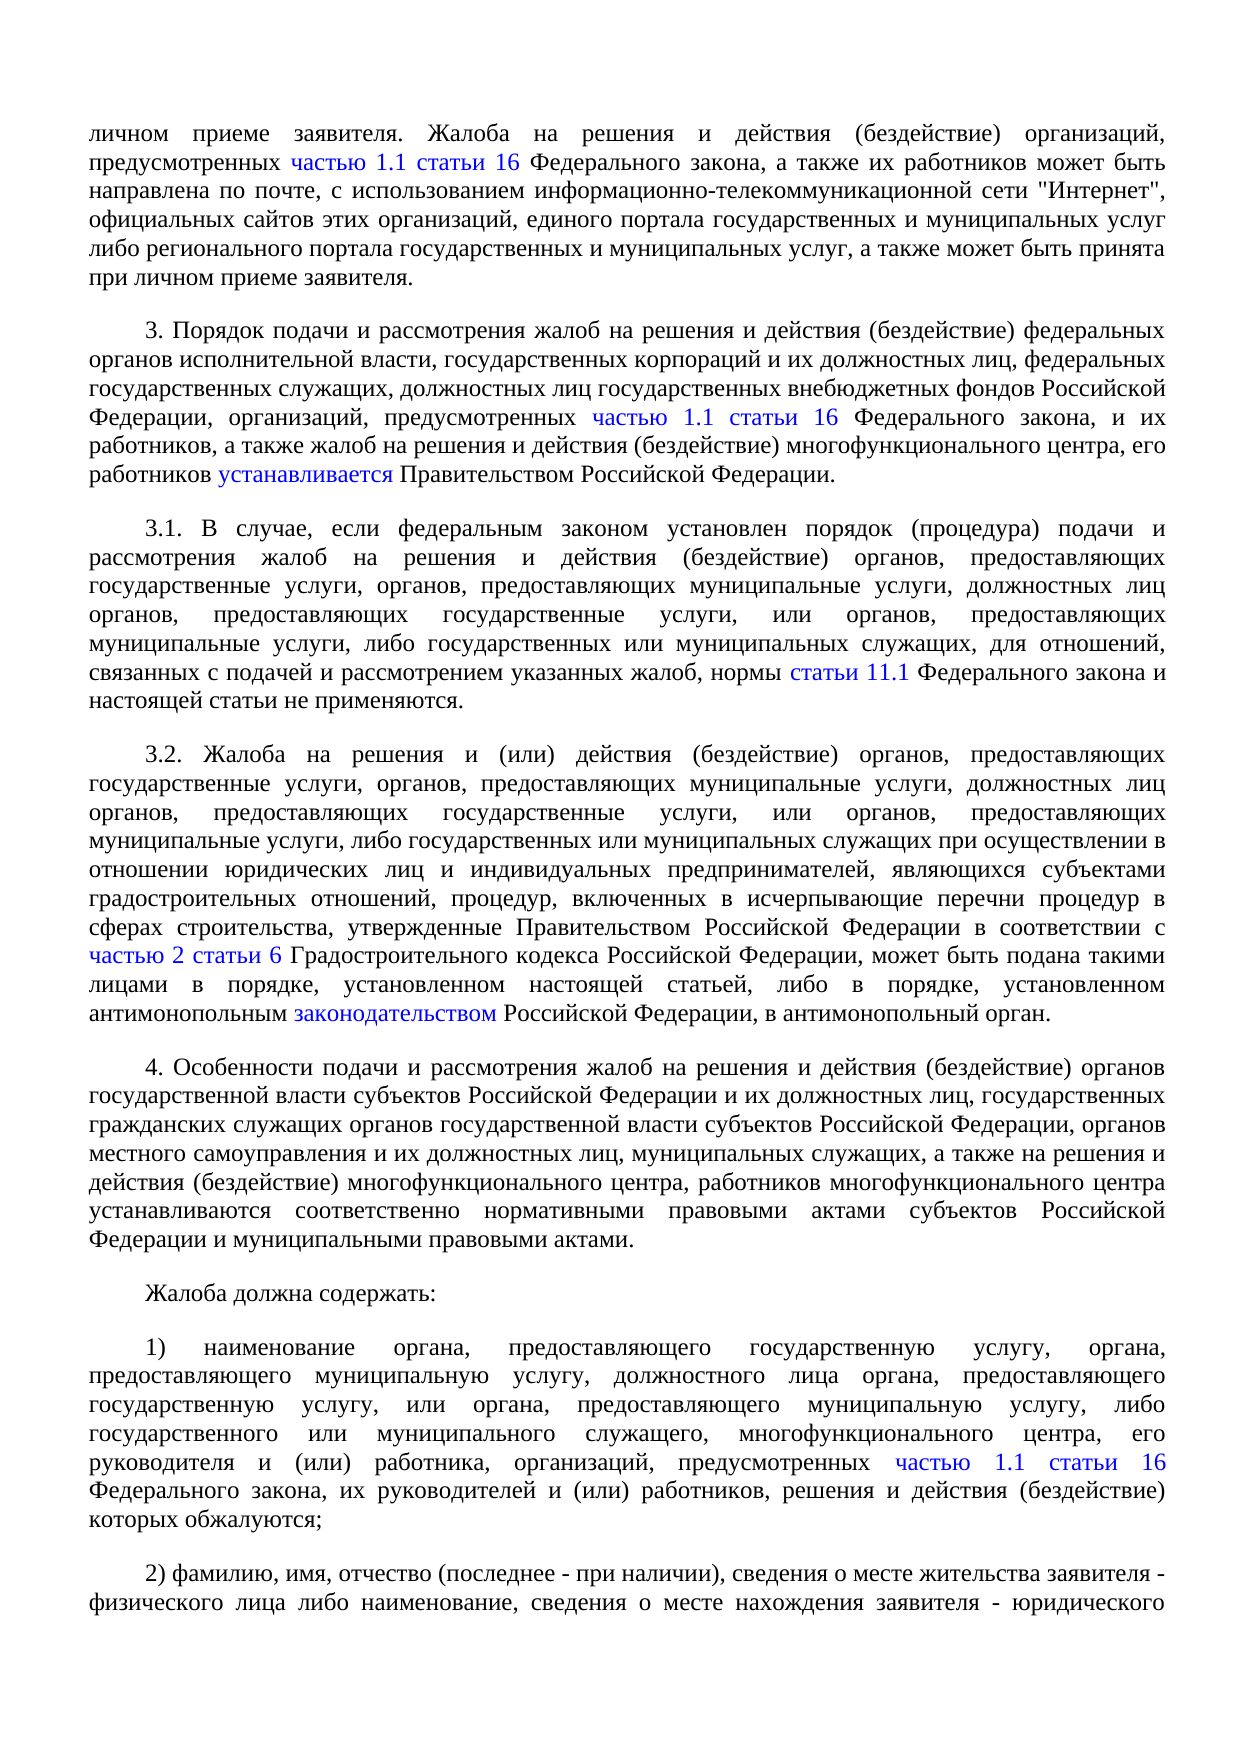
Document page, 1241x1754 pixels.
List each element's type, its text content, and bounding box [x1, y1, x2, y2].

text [88, 1558, 1167, 1616]
text 3.1. В случае, если федеральным законом установлен порядок (процедура) подачи и рассмотрения жалоб на решения и действия (бездействие) органов, предоставляющих государственные услуги, органов, предоставляющих муниципальные услуги, должностных лиц органов, предоставляющих государственные услуги, или органов, предоставляющих муниципальные услуги, либо государственных или муниципальных служащих, для отношений, связанных с подачей и рассмотрением указанных жалоб, нормы статьи 11.1 Федерального закона и настоящей статьи не применяются. [88, 513, 1167, 714]
text Жалоба должна содержать: [88, 1278, 1167, 1307]
text 3. Порядок подачи и рассмотрения жалоб на решения и действия (бездействие) федеральных органов исполнительной власти, государственных корпораций и их должностных лиц, федеральных государственных служащих, должностных лиц государственных внебюджетных фондов Российской Федерации, организаций, предусмотренных частью 1.1 статьи 16 Федерального закона, и их работников, а также жалоб на решения и действия (бездействие) многофункционального центра, его работников устанавливается Правительством Российской Федерации. [88, 316, 1167, 488]
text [88, 118, 1167, 291]
text 4. Особенности подачи и рассмотрения жалоб на решения и действия (бездействие) органов государственной власти субъектов Российской Федерации и их должностных лиц, государственных гражданских служащих органов государственной власти субъектов Российской Федерации, органов местного самоуправления и их должностных лиц, муниципальных служащих, а также на решения и действия (бездействие) многофункционального центра, работников многофункционального центра устанавливаются соответственно нормативными правовыми актами субъектов Российской Федерации и муниципальными правовыми актами. [88, 1052, 1167, 1253]
text 3.2. Жалоба на решения и (или) действия (бездействие) органов, предоставляющих государственные услуги, органов, предоставляющих муниципальные услуги, должностных лиц органов, предоставляющих государственные услуги, или органов, предоставляющих муниципальные услуги, либо государственных или муниципальных служащих при осуществлении в отношении юридических лиц и индивидуальных предпринимателей, являющихся субъектами градостроительных отношений, процедур, включенных в исчерпывающие перечни процедур в сферах строительства, утвержденные Правительством Российской Федерации в соответствии с частью 2 статьи 6 Градостроительного кодекса Российской Федерации, может быть подана такими лицами в порядке, установленном настоящей статьей, либо в порядке, установленном антимонопольным законодательством Российской Федерации, в антимонопольный орган. [88, 739, 1167, 1027]
text 1) наименование органа, предоставляющего государственную услугу, органа, предоставляющего муниципальную услугу, должностного лица органа, предоставляющего государственную услугу, или органа, предоставляющего муниципальную услугу, либо государственного или муниципального служащего, многофункционального центра, его руководителя и (или) работника, организаций, предусмотренных частью 1.1 статьи 16 Федерального закона, их руководителей и (или) работников, решения и действия (бездействие) которых обжалуются; [88, 1332, 1167, 1533]
